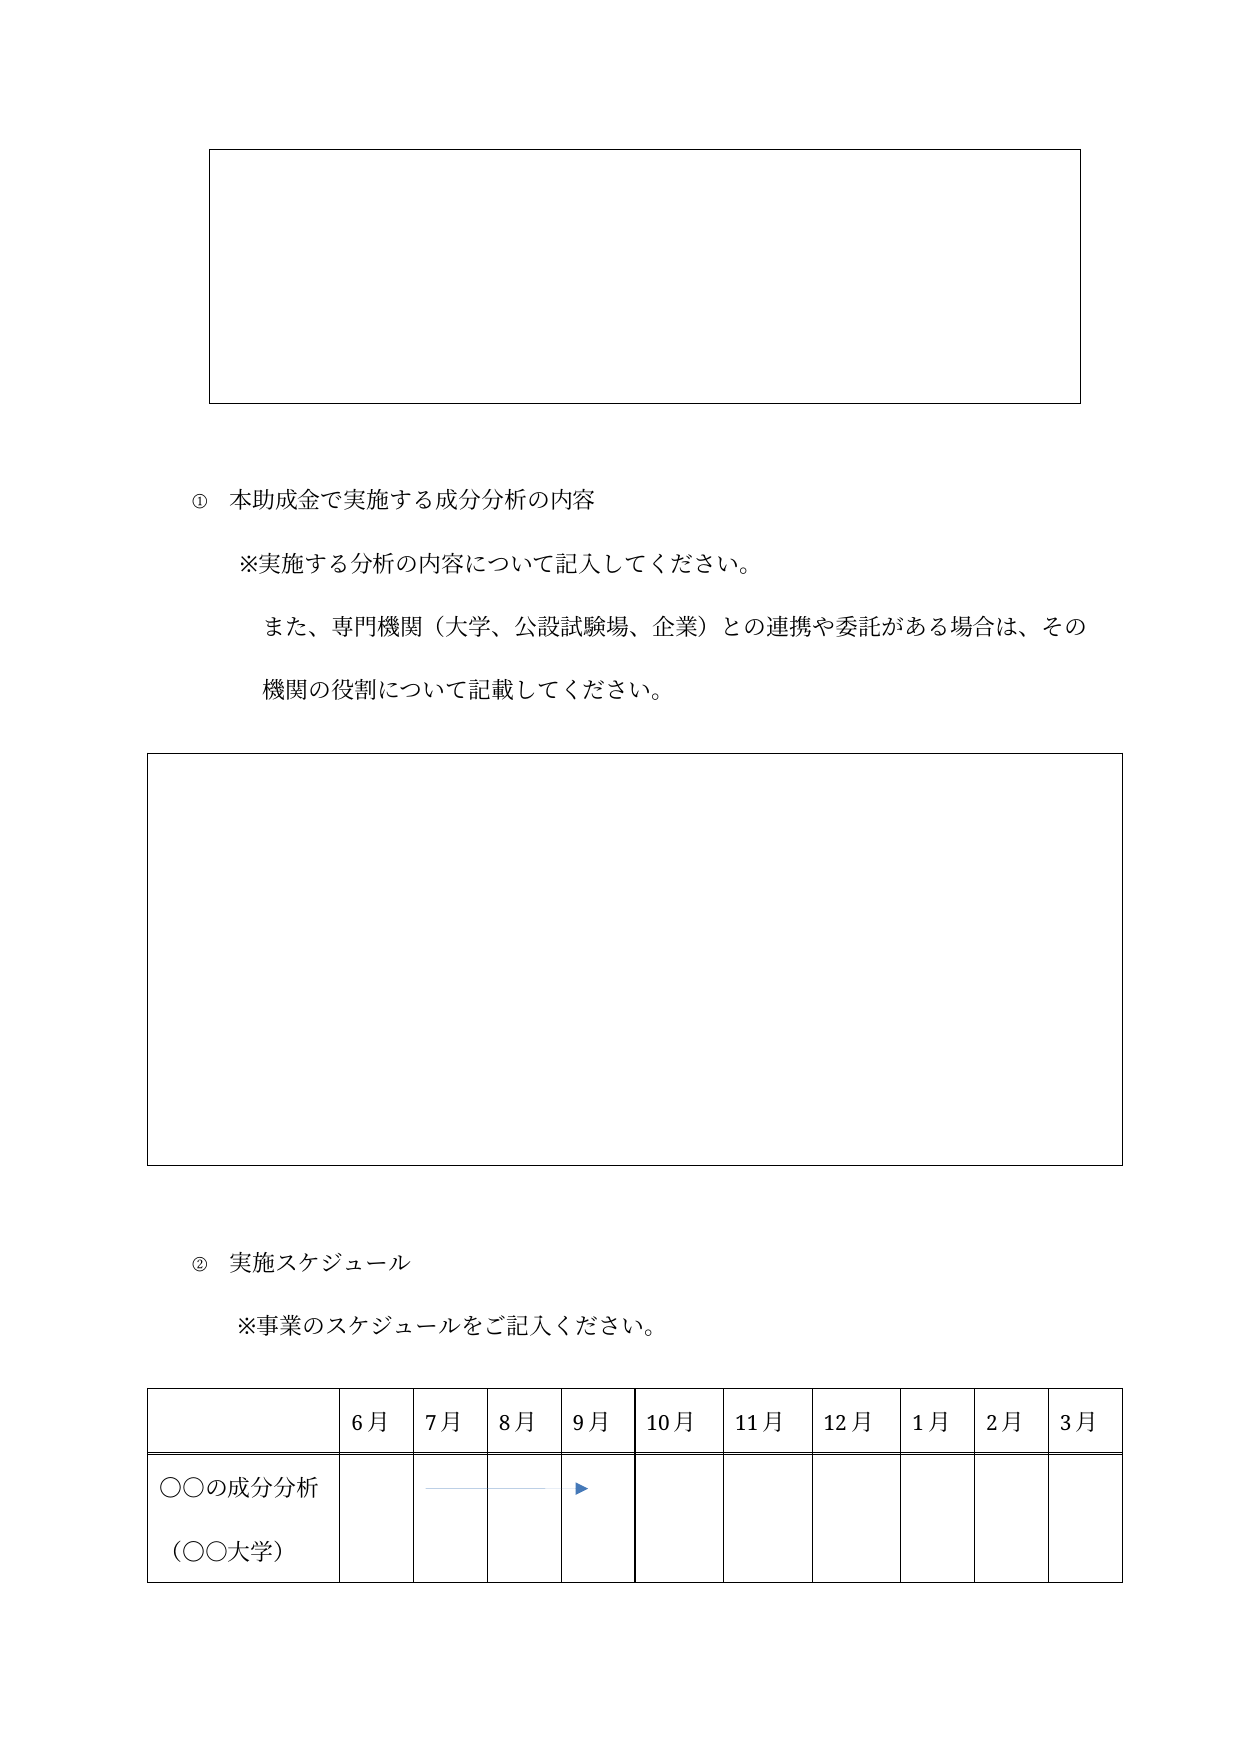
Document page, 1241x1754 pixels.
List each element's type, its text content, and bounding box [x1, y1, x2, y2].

text ※実施する分析の内容について記入してください。 [148, 531, 1092, 594]
table_cell [975, 1455, 1048, 1582]
table_header 9月 [562, 1389, 634, 1452]
table_cell [901, 1455, 974, 1582]
table_header 3月 [1049, 1389, 1122, 1452]
table_cell [1049, 1455, 1122, 1582]
table_cell [340, 1455, 413, 1582]
table_header 7月 [414, 1389, 487, 1452]
table_header 2月 [975, 1389, 1048, 1452]
table_header [210, 150, 1080, 403]
table_cell [562, 1455, 634, 1582]
table_cell [488, 1489, 561, 1582]
table_cell [724, 1455, 812, 1582]
list 実施スケジュール [191, 1229, 1092, 1293]
table_header 8月 [488, 1389, 561, 1452]
table_cell 〇○の成分分析 （〇○大学） [148, 1455, 339, 1582]
table_header [148, 1389, 339, 1452]
table_header 6月 [340, 1389, 413, 1452]
table_header 12月 [813, 1389, 900, 1452]
table_cell [636, 1455, 723, 1582]
table_header 1月 [901, 1389, 974, 1452]
table_header [148, 754, 1122, 1165]
table_cell [813, 1455, 900, 1582]
list また、専門機関（大学、公設試験場、企業）との連携や委託がある場合は、その機関の役割について記載してください。 [262, 594, 1092, 721]
table_header 11月 [724, 1389, 812, 1452]
table_cell [488, 1455, 561, 1488]
table_cell [414, 1455, 487, 1582]
text ※事業のスケジュールをご記入ください。 [191, 1293, 1092, 1356]
table_header 10月 [636, 1389, 723, 1452]
list 本助成金で実施する成分分析の内容 [191, 467, 1092, 531]
